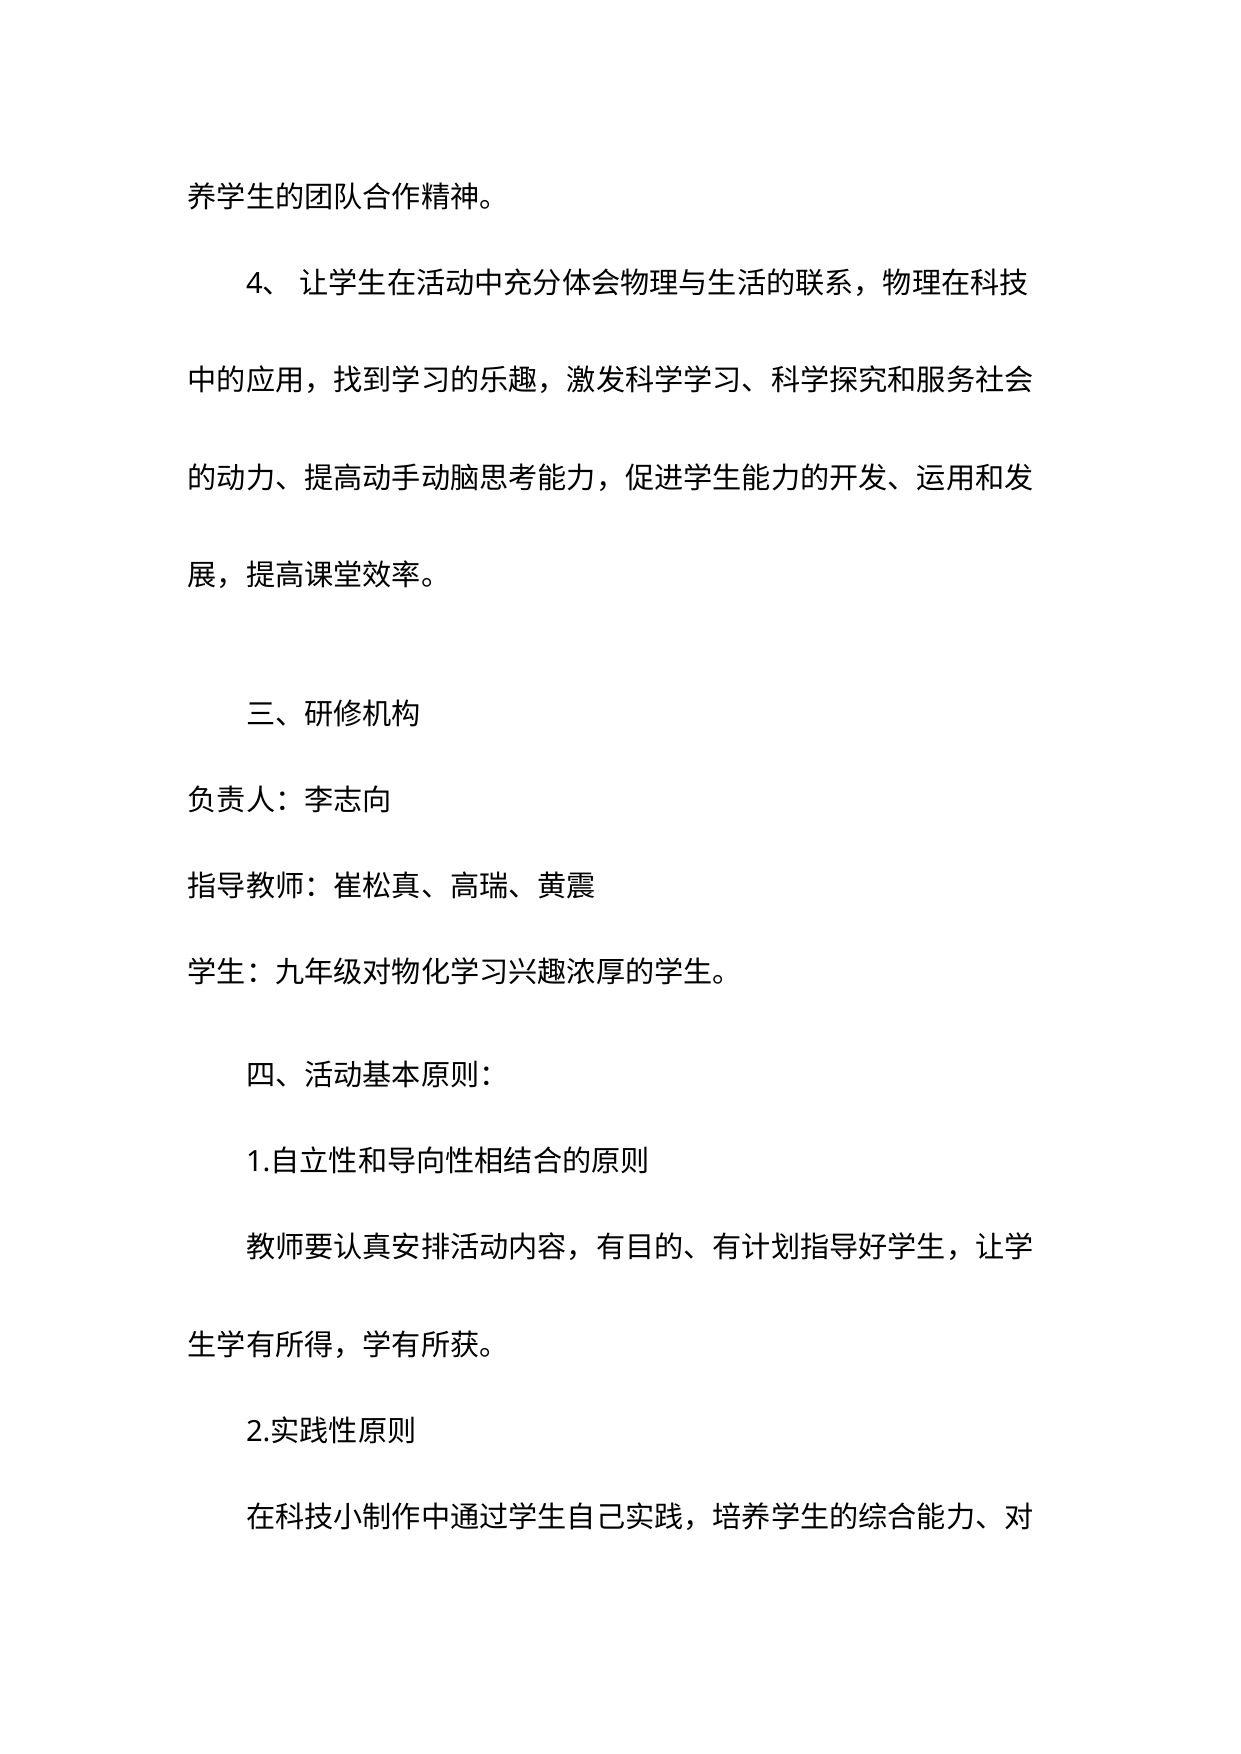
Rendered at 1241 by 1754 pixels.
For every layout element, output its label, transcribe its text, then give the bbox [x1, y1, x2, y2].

list 2.实践性原则 [187, 1396, 1053, 1461]
list 让学生在活动中充分体会物理与生活的联系，物理在科技中的应用，找到学习的乐趣，激发科学学习、科学探究和服务社会的动力、提高动手动脑思考能力，促进学生能力的开发、运用和发展，提高课堂效率。 [187, 248, 1053, 606]
list 指导教师：崔松真、高瑞、黄震 [187, 851, 1053, 916]
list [187, 162, 1053, 227]
list 负责人：李志向 [187, 765, 1053, 830]
list 教师要认真安排活动内容，有目的、有计划指导好学生，让学生学有所得，学有所获。 [187, 1212, 1053, 1375]
list 研修机构 [187, 679, 1053, 744]
list 学生：九年级对物化学习兴趣浓厚的学生。 [187, 937, 1053, 1002]
list 1.自立性和导向性相结合的原则 [187, 1126, 1053, 1191]
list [187, 1482, 1053, 1547]
list 活动基本原则： [187, 1040, 1053, 1105]
